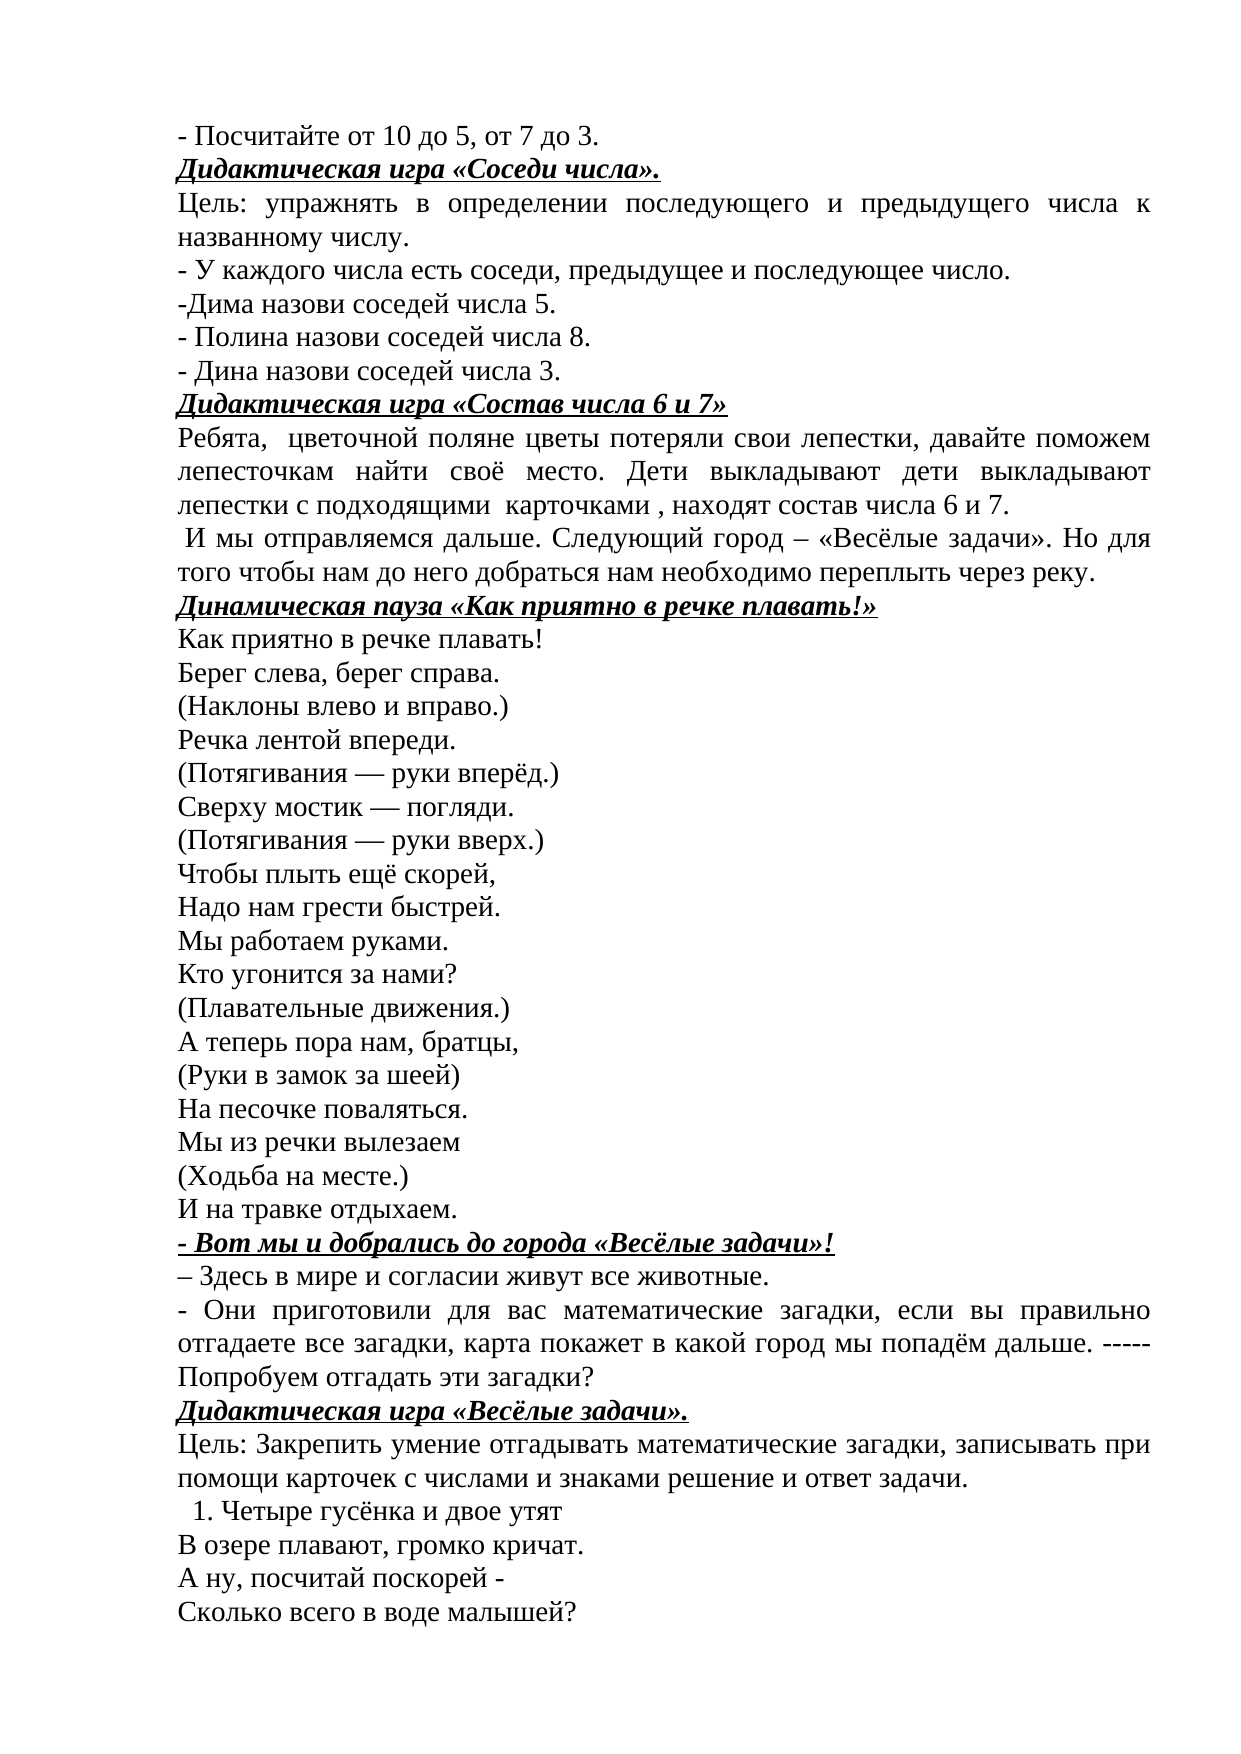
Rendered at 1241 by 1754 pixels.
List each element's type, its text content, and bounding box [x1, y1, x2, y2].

text (Наклоны влево и вправо.) [177, 688, 1152, 722]
text Мы из речки вылезаем [177, 1124, 1152, 1158]
text Чтобы плыть ещё скорей, [177, 856, 1152, 889]
text (Потягивания — руки вверх.) [177, 822, 1152, 856]
text Ребята, цветочной поляне цветы потеряли свои лепестки, давайте поможем лепесточкам найти своё место. Дети выкладывают дети выкладывают лепестки с подходящими карточками , находят состав числа 6 и 7. [177, 420, 1152, 521]
text (Потягивания — руки вперёд.) [177, 755, 1152, 789]
text Цель: Закрепить умение отгадывать математические загадки, записывать при помощи карточек с числами и знаками решение и ответ задачи. [177, 1426, 1152, 1493]
text Сверху мостик — погляди. [177, 789, 1152, 822]
text В озере плавают, громко кричат. [177, 1527, 1152, 1560]
text (Руки в замок за шеей) [177, 1057, 1152, 1091]
text - Они приготовили для вас математические загадки, если вы правильно отгадаете все загадки, карта покажет в какой город мы попадём дальше. -----Попробуем отгадать эти загадки? [177, 1292, 1152, 1393]
text Надо нам грести быстрей. [177, 889, 1152, 923]
text - У каждого числа есть соседи, предыдущее и последующее число. [177, 252, 1152, 286]
text Мы работаем руками. [177, 923, 1152, 957]
text Берег слева, берег справа. [177, 655, 1152, 688]
text Как приятно в речке плавать! [177, 621, 1152, 655]
text Речка лентой впереди. [177, 722, 1152, 755]
text Кто угонится за нами? [177, 957, 1152, 990]
text 1. Четыре гусёнка и двое утят [177, 1493, 1152, 1527]
text Цель: упражнять в определении последующего и предыдущего числа к названному числу. [177, 185, 1152, 252]
text - Вот мы и добрались до города «Весёлые задачи»! [177, 1225, 1152, 1258]
text - Полина назови соседей числа 8. [177, 319, 1152, 353]
text (Ходьба на месте.) [177, 1158, 1152, 1191]
text Дидактическая игра «Весёлые задачи». [177, 1393, 1152, 1426]
text Сколько всего в воде малышей? [177, 1594, 1152, 1627]
text (Плавательные движения.) [177, 990, 1152, 1024]
text А теперь пора нам, братцы, [177, 1024, 1152, 1057]
text И мы отправляемся дальше. Следующий город – «Весёлые задачи». Но для того чтобы нам до него добраться нам необходимо переплыть через реку. [177, 521, 1152, 588]
text И на травке отдыхаем. [177, 1191, 1152, 1225]
text – Здесь в мире и согласии живут все животные. [177, 1258, 1152, 1292]
text - Дина назови соседей числа 3. [177, 353, 1152, 386]
text Динамическая пауза «Как приятно в речке плавать!» [177, 588, 1152, 621]
text -Дима назови соседей числа 5. [177, 286, 1152, 319]
text На песочке поваляться. [177, 1091, 1152, 1124]
text Дидактическая игра «Состав числа 6 и 7» [177, 386, 1152, 420]
text А ну, посчитай поскорей - [177, 1560, 1152, 1594]
text Дидактическая игра «Соседи числа». [177, 152, 1152, 185]
text - Посчитайте от 10 до 5, от 7 до 3. [177, 118, 1152, 152]
